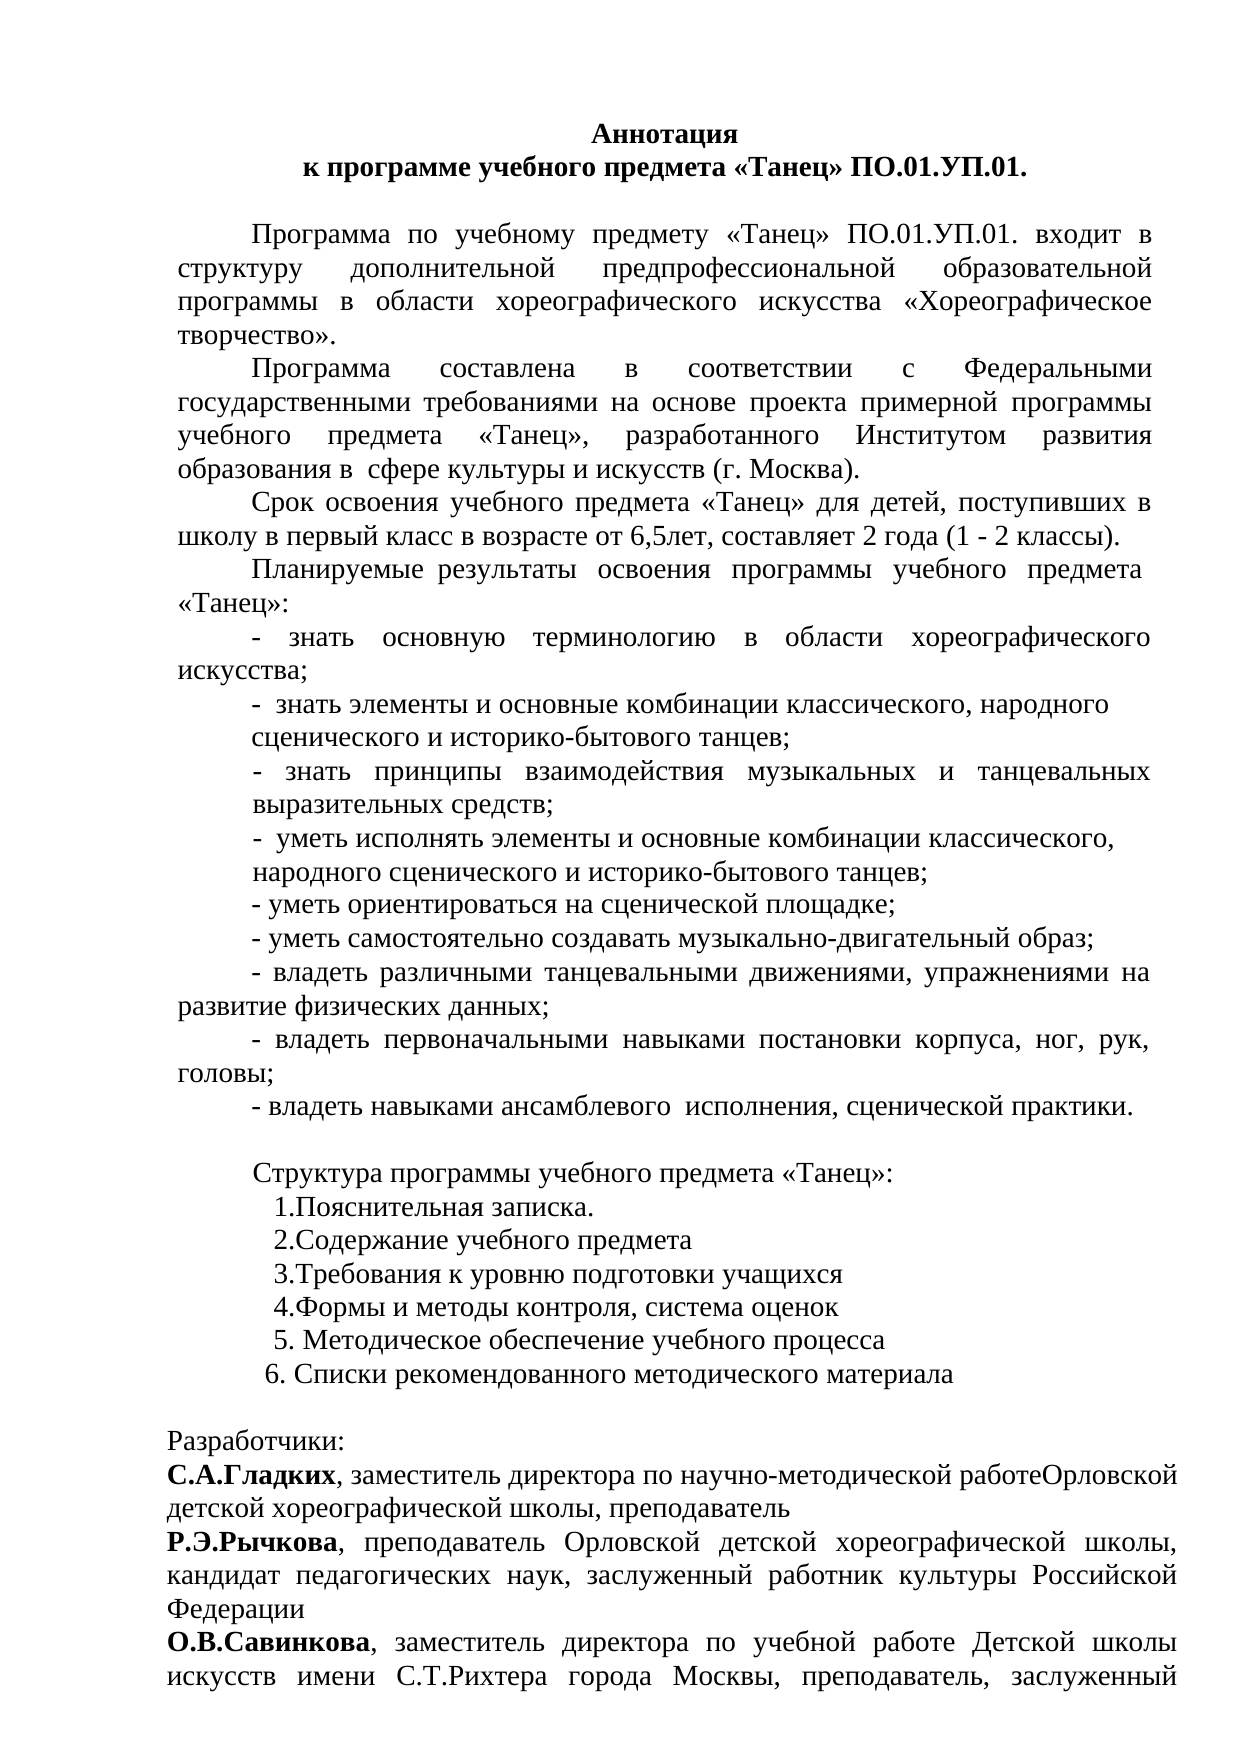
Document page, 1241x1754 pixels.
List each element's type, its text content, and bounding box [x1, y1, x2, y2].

text 2.Содержание учебного предмета 3.Требования к уровню подготовки учащихся 4.Формы и методы контроля, система оценок [273, 1222, 845, 1323]
list Методическое обеспечение учебного процесса [273, 1323, 1163, 1357]
text Планируемые результаты освоения программы учебного предмета [251, 552, 1163, 585]
list уметь ориентироваться на сценической площадке; [251, 887, 1163, 921]
list владеть навыками ансамблевого исполнения, сценической практики. [251, 1088, 1163, 1122]
title Аннотация [301, 116, 1028, 149]
text Р.Э.Рычкова, преподаватель Орловской детской хореографической школы, кандидат педагогических наук, заслуженный работник культуры Российской Федерации [167, 1524, 1178, 1624]
text С.А.Гладких, заместитель директора по научно-методической работеОрловской детской хореографической школы, преподаватель [167, 1457, 1178, 1524]
text Структура программы учебного предмета «Танец»: 1.Пояснительная записка. [252, 1155, 1102, 1222]
title к программе учебного предмета «Танец» ПО.01.УП.01. [302, 149, 1028, 183]
text Разработчики: [167, 1423, 1163, 1457]
text Программа по учебному предмету «Танец» ПО.01.УП.01. входит в структуру дополнительной предпрофессиональной образовательной программы в области хореографического искусства «Хореографическое творчество». [177, 216, 1152, 350]
list владеть первоначальными навыками постановки корпуса, ног, рук, головы; [177, 1021, 1152, 1088]
text Срок освоения учебного предмета «Танец» для детей, поступивших в школу в первый класс в возрасте от 6,5лет, составляет 2 года (1 - 2 классы). [177, 484, 1152, 552]
list владеть различными танцевальными движениями, упражнениями на развитие физических данных; [177, 954, 1152, 1021]
text Программа составлена в соответствии с Федеральными государственными требованиями на основе проекта примерной программы учебного предмета «Танец», разработанного Институтом развития образования в сфере культуры и искусств (г. Москва). [177, 350, 1152, 484]
list знать элементы и основные комбинации классического, народного сценического и историко-бытового танцев; [251, 686, 1152, 753]
list знать основную терминологию в области хореографического искусства; [177, 619, 1152, 686]
text «Танец»: [177, 585, 1163, 619]
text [167, 1624, 1178, 1692]
list знать принципы взаимодействия музыкальных и танцевальных выразительных средств; [252, 753, 1152, 820]
list Списки рекомендованного методического материала [264, 1357, 1163, 1390]
list уметь самостоятельно создавать музыкально-двигательный образ; [251, 921, 1163, 954]
list уметь исполнять элементы и основные комбинации классического, народного сценического и историко-бытового танцев; [252, 820, 1152, 887]
